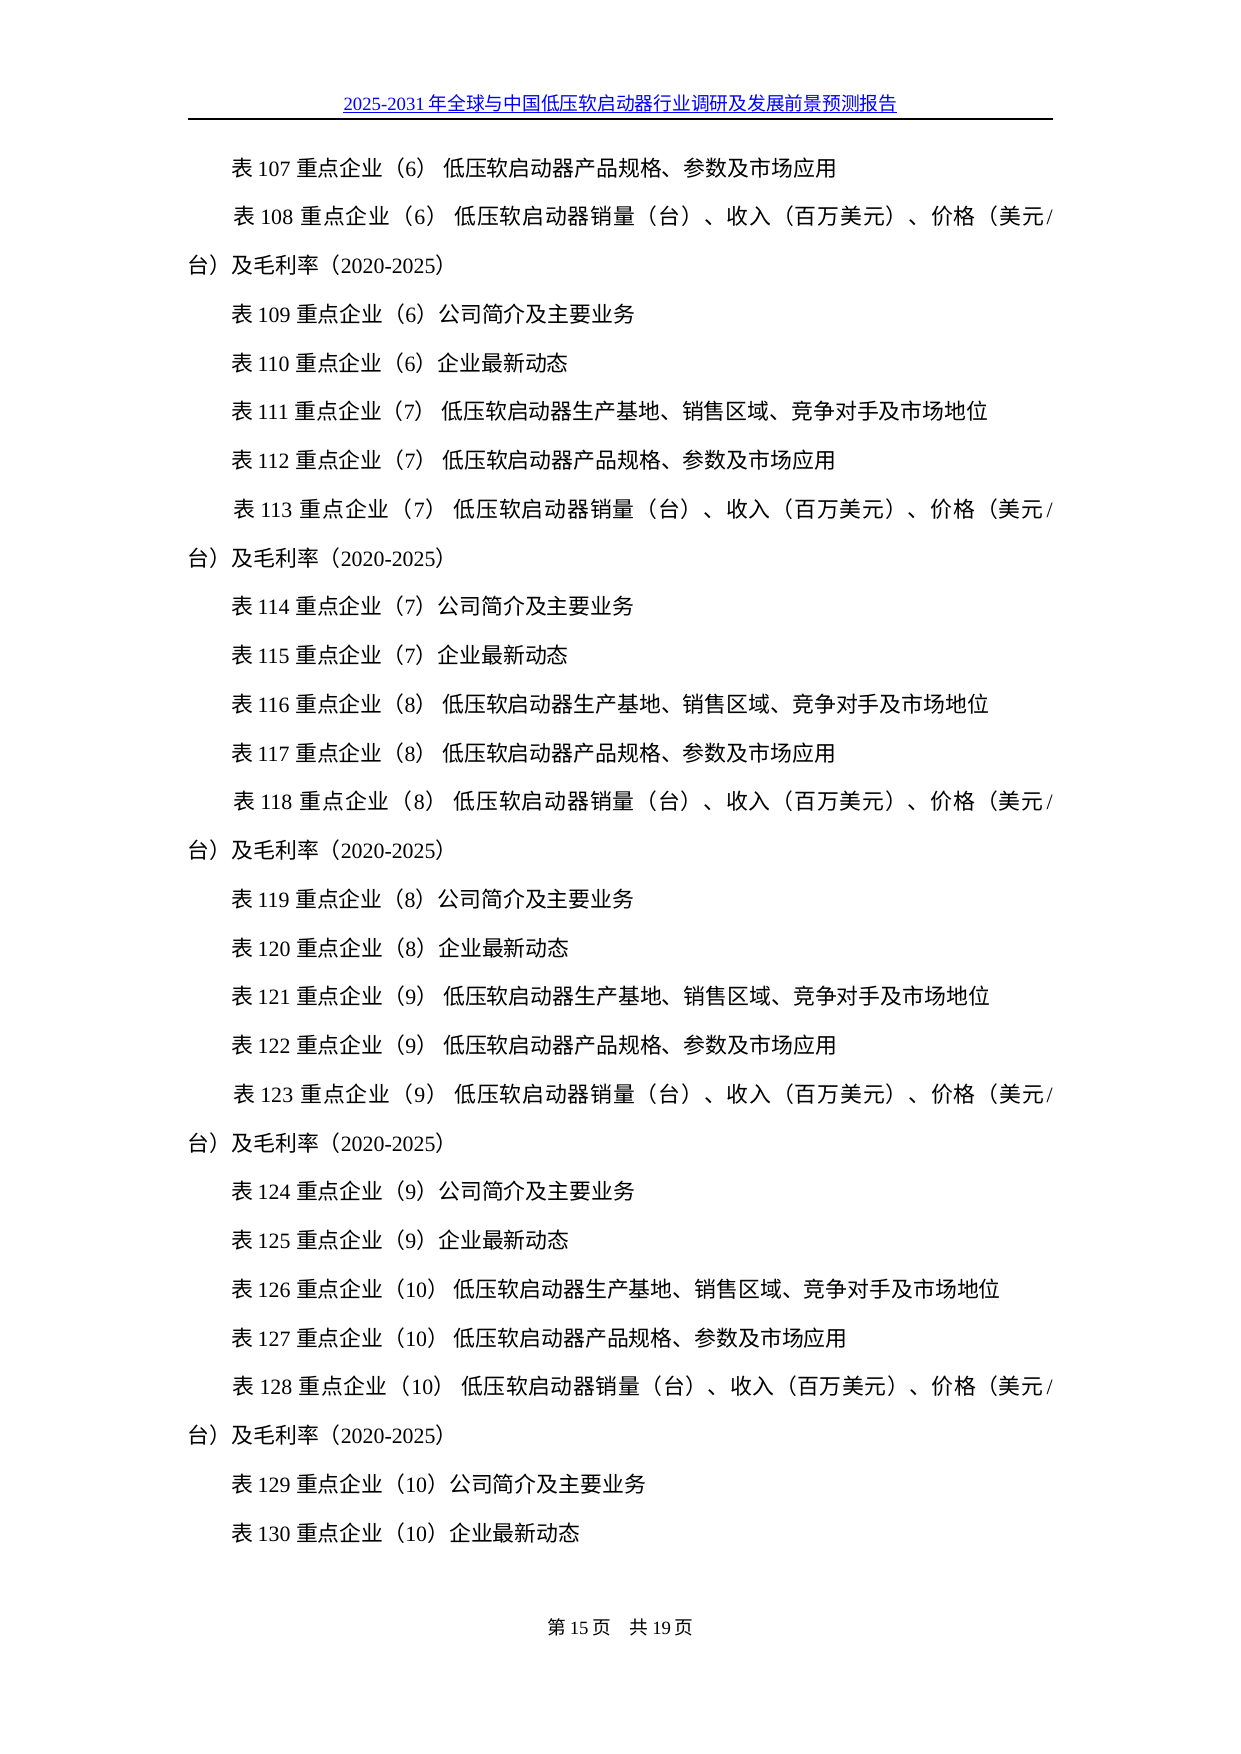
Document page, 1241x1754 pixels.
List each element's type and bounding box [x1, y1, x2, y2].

text [187, 150, 1053, 1548]
